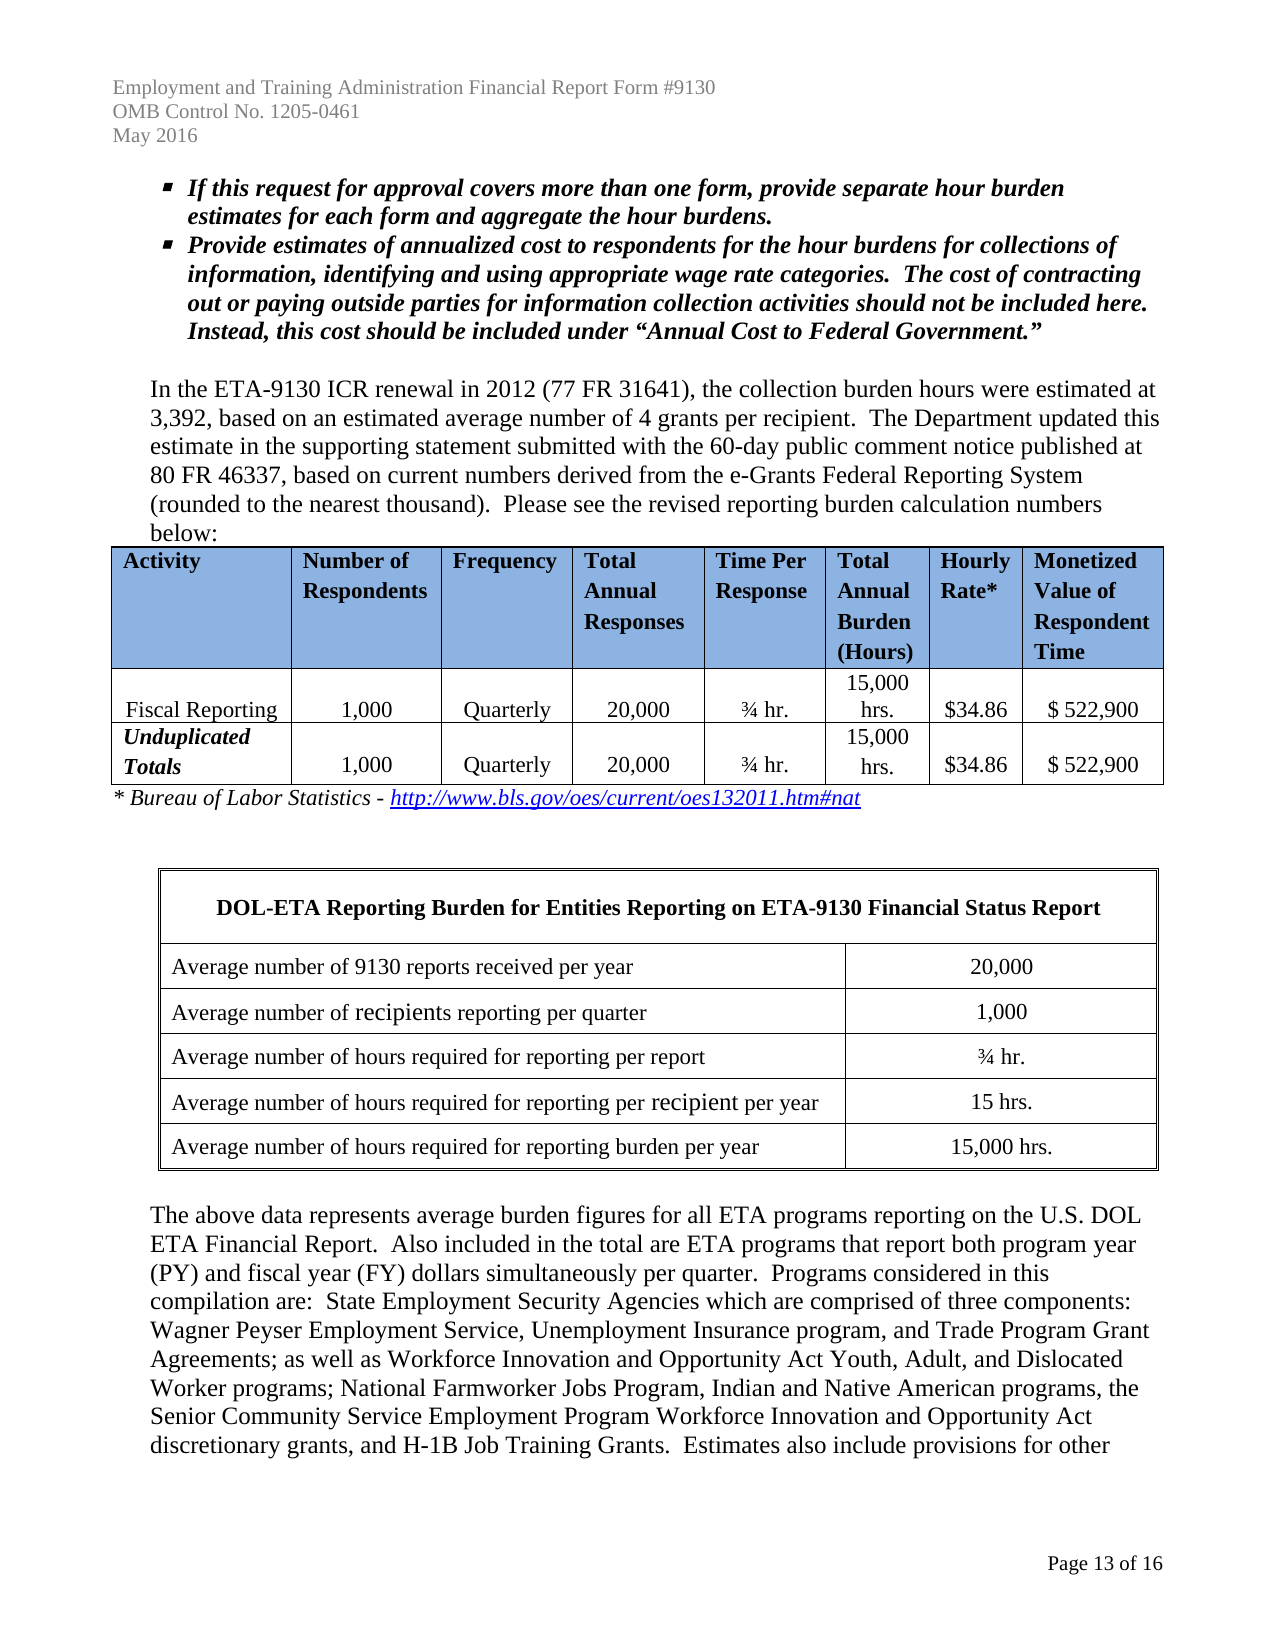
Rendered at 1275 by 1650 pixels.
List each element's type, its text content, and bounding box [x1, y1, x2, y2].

table_cell ¾ hr. [846, 1034, 1156, 1078]
table_cell $ 522,900 [1023, 723, 1163, 783]
table_cell ¾ hr. [705, 723, 825, 783]
table_cell Fiscal Reporting [112, 669, 291, 722]
table_cell 1,000 [292, 669, 441, 722]
table_header Time Per Response [705, 548, 825, 668]
table_cell 20,000 [573, 723, 704, 783]
table_cell Unduplicated Totals [112, 723, 291, 783]
table_cell 1,000 [292, 723, 441, 783]
table_cell 1,000 [846, 989, 1156, 1033]
table_cell Average number of 9130 reports received per year [161, 944, 845, 988]
table_cell Average number of hours required for reporting per report [161, 1034, 845, 1078]
table_header Monetized Value of Respondent Time [1023, 548, 1163, 668]
text In the ETA-9130 ICR renewal in 2012 (77 FR 31641), the collection burden hours were estimated at 3,392, based on an estimated average number of 4 grants per recipient. The Department updated this estimate in the supporting statement submitted with the 60-day public comment notice published at 80 FR 46337, based on current numbers derived from the e-Grants Federal Reporting System (rounded to the nearest thousand). Please see the revised reporting burden calculation numbers below: [150, 374, 1162, 546]
table_cell Quarterly [442, 723, 572, 783]
table_cell $34.86 [930, 669, 1022, 722]
table_cell 15,000 hrs. [846, 1124, 1156, 1168]
table_cell Average number of recipients reporting per quarter [161, 989, 845, 1033]
table_cell Quarterly [442, 669, 572, 722]
table_header Total Annual Burden (Hours) [826, 548, 929, 668]
table_cell $34.86 [930, 723, 1022, 783]
list If this request for approval covers more than one form, provide separate hour burden estimates for each form and aggregate the hour burdens. [159, 173, 1162, 230]
table_cell ¾ hr. [705, 669, 825, 722]
table_cell 20,000 [573, 669, 704, 722]
table_cell 15 hrs. [846, 1079, 1156, 1123]
table_cell Average number of hours required for reporting burden per year [161, 1124, 845, 1168]
table_cell 15,000 hrs. [826, 669, 929, 722]
table_header DOL-ETA Reporting Burden for Entities Reporting on ETA-9130 Financial Status Report [161, 871, 1156, 943]
table_cell 15,000 hrs. [826, 723, 929, 783]
table_header Hourly Rate* [930, 548, 1022, 668]
table_header Activity [112, 548, 291, 668]
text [150, 1200, 1162, 1459]
table_cell $ 522,900 [1023, 669, 1163, 722]
list Provide estimates of annualized cost to respondents for the hour burdens for collections of information, identifying and using appropriate wage rate categories. The cost of contracting out or paying outside parties for information collection activities should not be included here. Instead, this cost should be included under “Annual Cost to Federal Government.” [159, 230, 1162, 345]
table_cell Average number of hours required for reporting per recipient per year [161, 1079, 845, 1123]
table_cell 20,000 [846, 944, 1156, 988]
table_header Number of Respondents [292, 548, 441, 668]
text * Bureau of Labor Statistics - http://www.bls.gov/oes/current/oes132011.htm#nat [112, 785, 1162, 811]
table_header Total Annual Responses [573, 548, 704, 668]
table_header Frequency [442, 548, 572, 668]
